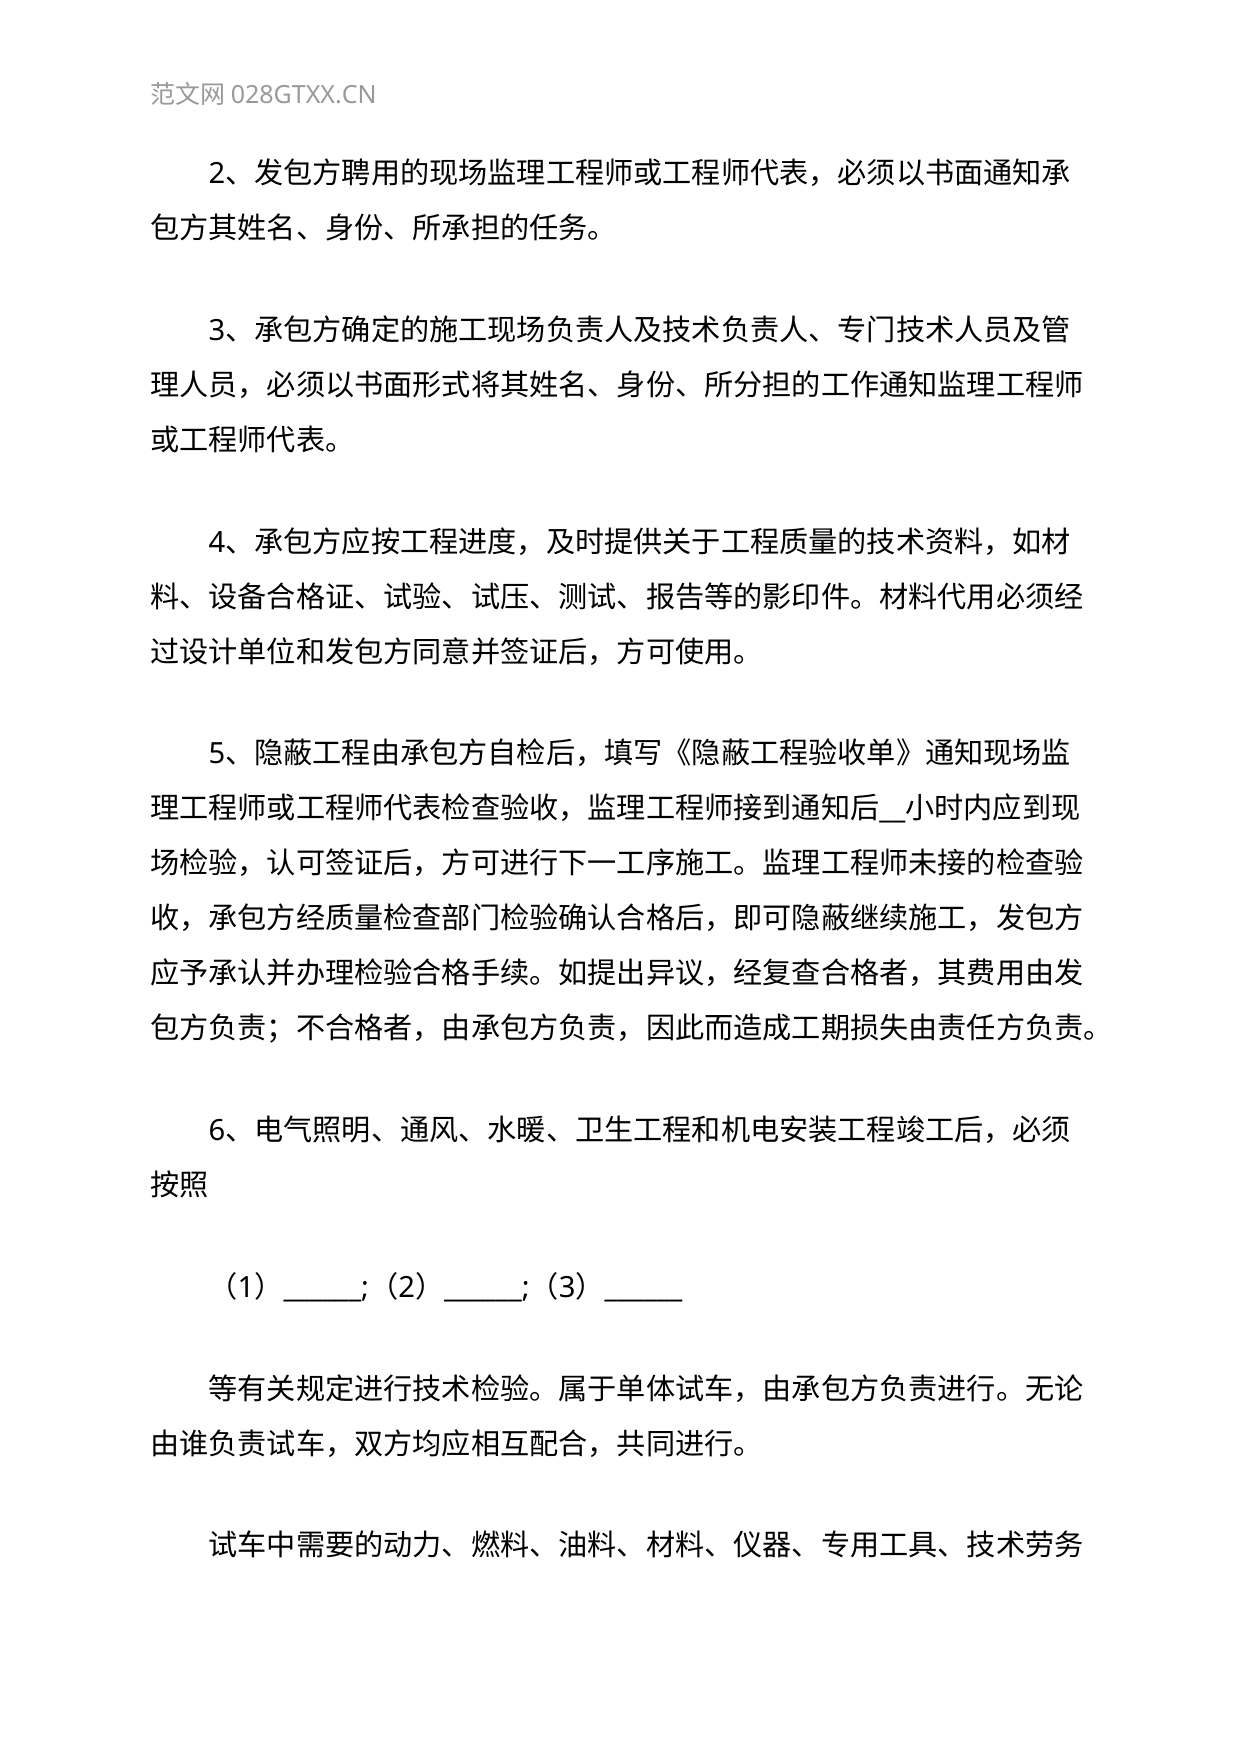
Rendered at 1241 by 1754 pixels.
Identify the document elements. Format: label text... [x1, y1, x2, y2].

text 4、承包方应按工程进度，及时提供关于工程质量的技术资料，如材料、设备合格证、试验、试压、测试、报告等的影印件。材料代用必须经过设计单位和发包方同意并签证后，方可使用。 [150, 518, 1090, 671]
text 5、隐蔽工程由承包方自检后，填写《隐蔽工程验收单》通知现场监理工程师或工程师代表检查验收，监理工程师接到通知后__小时内应到现场检验，认可签证后，方可进行下一工序施工。监理工程师未接的检查验收，承包方经质量检查部门检验确认合格后，即可隐蔽继续施工，发包方应予承认并办理检验合格手续。如提出异议，经复查合格者，其费用由发包方负责；不合格者，由承包方负责，因此而造成工期损失由责任方负责。 [150, 730, 1090, 1047]
text 等有关规定进行技术检验。属于单体试车，由承包方负责进行。无论由谁负责试车，双方均应相互配合，共同进行。 [150, 1365, 1090, 1462]
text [150, 1522, 1090, 1564]
text 6、电气照明、通风、水暖、卫生工程和机电安装工程竣工后，必须按照 [150, 1107, 1090, 1204]
text （1）______;（2）______;（3）______ [150, 1263, 1090, 1306]
text 2、发包方聘用的现场监理工程师或工程师代表，必须以书面通知承包方其姓名、身份、所承担的任务。 [150, 150, 1090, 247]
text 3、承包方确定的施工现场负责人及技术负责人、专门技术人员及管理人员，必须以书面形式将其姓名、身份、所分担的工作通知监理工程师或工程师代表。 [150, 307, 1090, 459]
